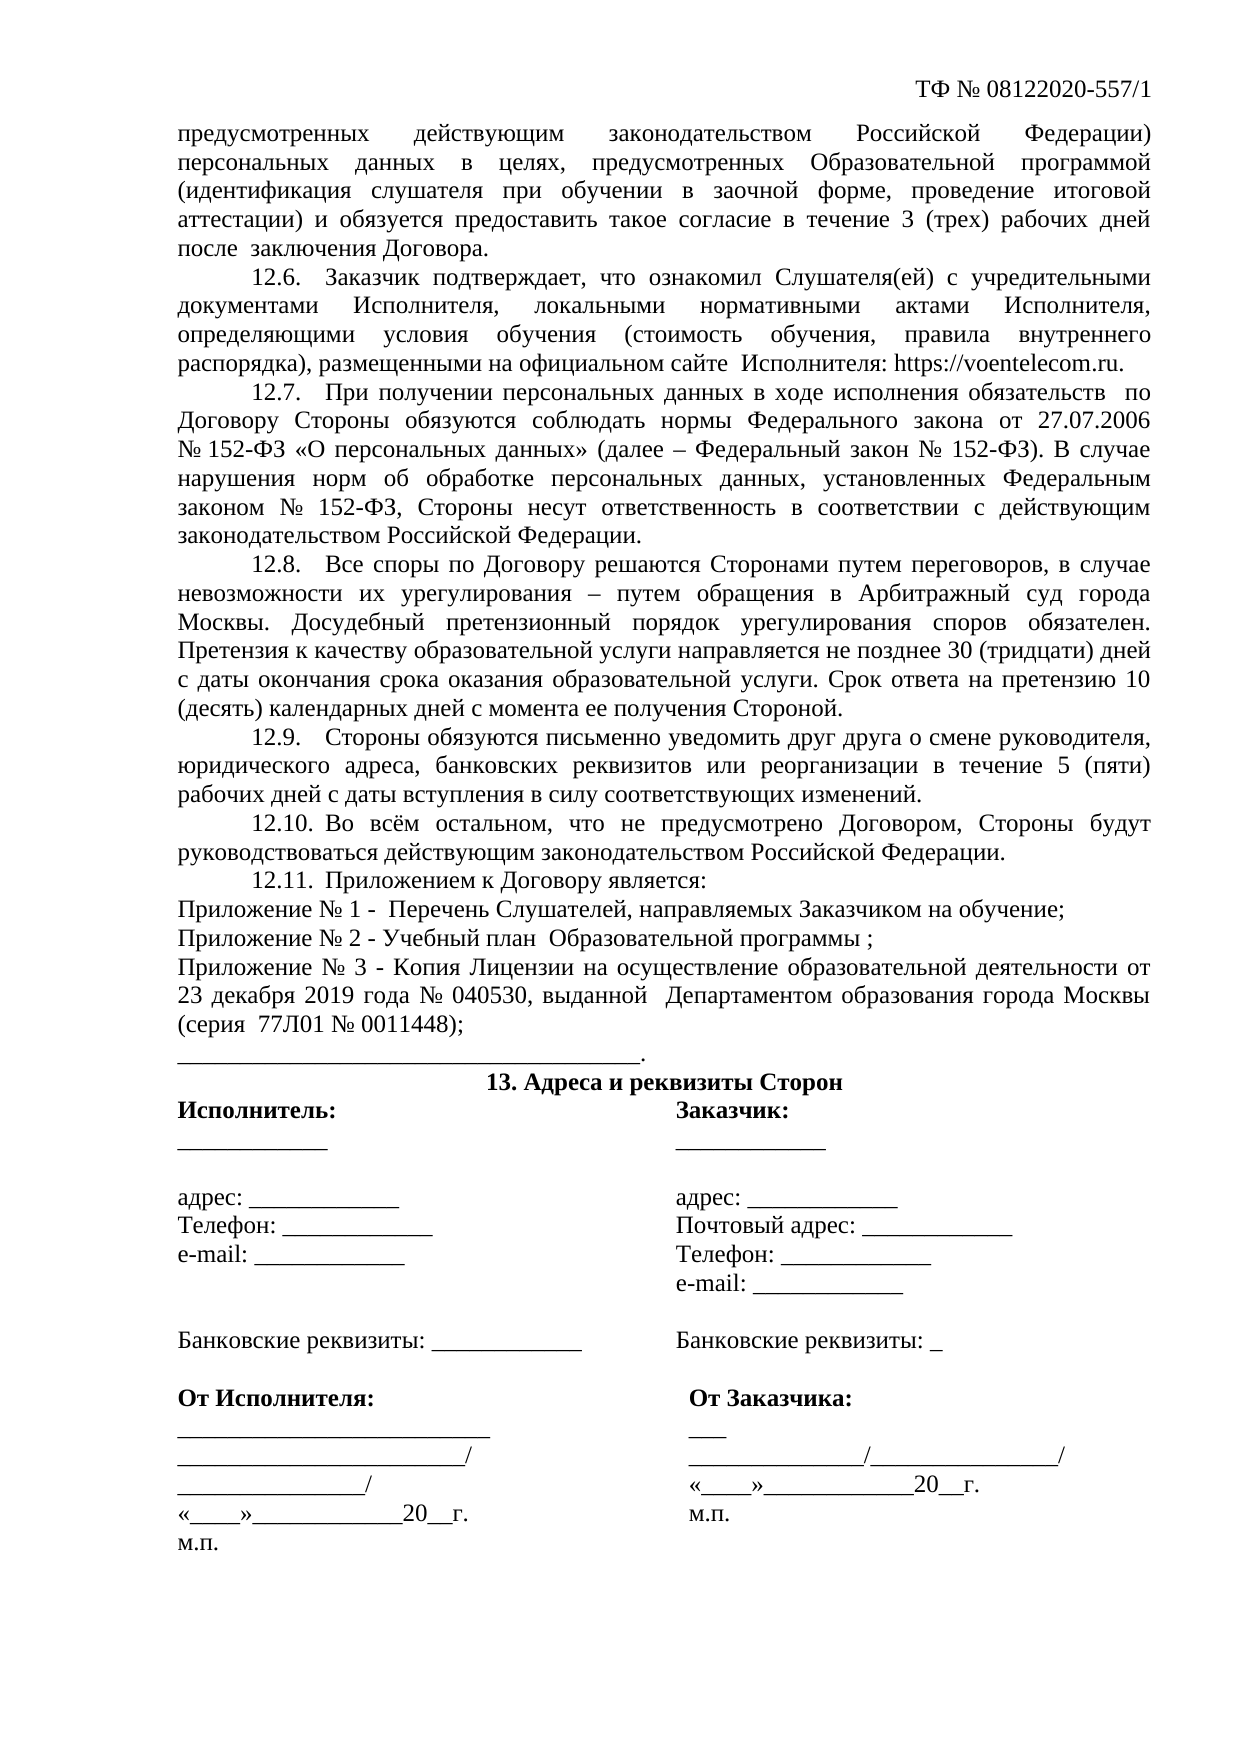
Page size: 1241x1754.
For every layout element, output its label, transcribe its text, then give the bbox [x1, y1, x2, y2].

text 12.9. Стороны обязуются письменно уведомить друг друга о смене руководителя, юридического адреса, банковских реквизитов или реорганизации в течение 5 (пяти) рабочих дней с даты вступления в силу соответствующих изменений. [177, 722, 1152, 808]
text 12.8. Все споры по Договору решаются Сторонами путем переговоров, в случае невозможности их урегулирования – путем обращения в Арбитражный суд города Москвы. Досудебный претензионный порядок урегулирования споров обязателен. Претензия к качеству образовательной услуги направляется не позднее 30 (тридцати) дней с даты окончания срока оказания образовательной услуги. Срок ответа на претензию 10 (десять) календарных дней с момента ее получения Стороной. [177, 549, 1152, 722]
text 13. Адреса и реквизиты Сторон [177, 1067, 1152, 1096]
text Приложение № 3 - Копия Лицензии на осуществление образовательной деятельности от 23 декабря 2019 года № 040530, выданной Департаментом образования города Москвы (серия 77Л01 № 0011448); [177, 952, 1152, 1038]
text Приложение № 2 - Учебный план Образовательной программы ; [177, 923, 1152, 952]
table_cell Банковские реквизиты: ____________ [166, 1326, 664, 1383]
table_header Заказчик: ____________ [664, 1096, 1163, 1182]
text 12.6. Заказчик подтверждает, что ознакомил Слушателя(ей) с учредительными документами Исполнителя, локальными нормативными актами Исполнителя, определяющими условия обучения (стоимость обучения, правила внутреннего распорядка), размещенными на официальном сайте Исполнителя: https://voentelecom.ru. [177, 262, 1152, 377]
table_header Исполнитель: ____________ [166, 1096, 664, 1182]
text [177, 118, 1152, 262]
table_cell адрес: ____________ Телефон: ____________ e-mail: ____________ [166, 1182, 664, 1326]
text _____________________________________. [177, 1038, 1152, 1067]
text 12.10. Во всём остальном, что не предусмотрено Договором, Стороны будут руководствоваться действующим законодательством Российской Федерации. [177, 808, 1152, 866]
table_cell Банковские реквизиты: _ [664, 1326, 1163, 1383]
table_cell адрес: ____________ Почтовый адрес: ____________ Телефон: ____________ e-mail: ____________ [664, 1182, 1163, 1326]
table_header От Заказчика: ___ ______________/_______________/ «____»____________20__г. м.п. [677, 1383, 1163, 1584]
text Приложение № 1 - Перечень Слушателей, направляемых Заказчиком на обучение; [177, 894, 1152, 923]
text 12.7. При получении персональных данных в ходе исполнения обязательств по Договору Стороны обязуются соблюдать нормы Федерального закона от 27.07.2006 № 152-ФЗ «О персональных данных» (далее – Федеральный закон № 152-ФЗ). В случае нарушения норм об обработке персональных данных, установленных Федеральным законом № 152-ФЗ, Стороны несут ответственность в соответствии с действующим законодательством Российской Федерации. [177, 377, 1152, 549]
text 12.11. Приложением к Договору является: [177, 866, 1152, 894]
table_header От Исполнителя: _________________________ _______________________/_______________/ «____»____________20__г. м.п. [166, 1383, 677, 1584]
